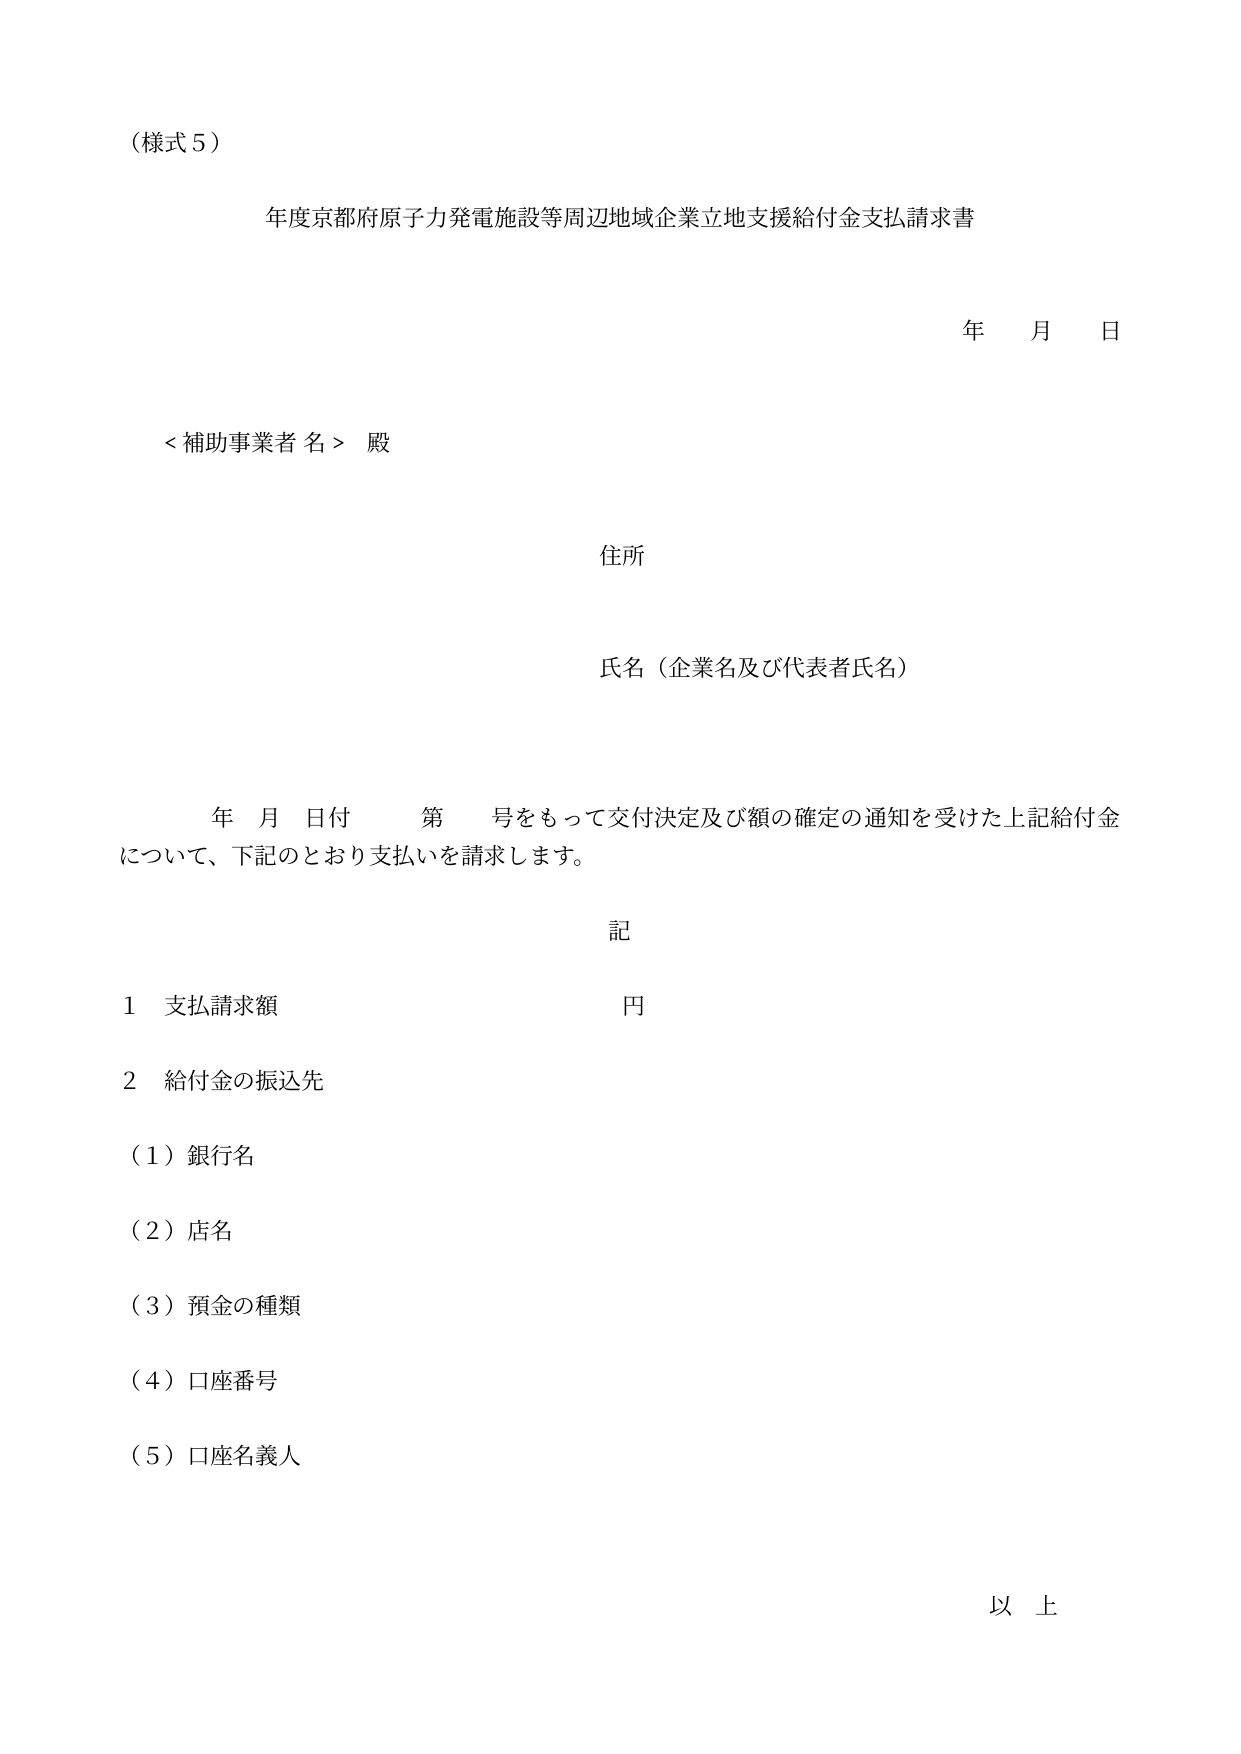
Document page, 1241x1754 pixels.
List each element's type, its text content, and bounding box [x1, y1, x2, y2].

text ２ 給付金の振込先 [118, 1060, 1122, 1098]
text （様式５） [118, 123, 1122, 160]
text 年 月 日 [118, 310, 1122, 348]
text 氏名（企業名及び代表者氏名） [118, 648, 1122, 685]
text （５）口座名義人 [118, 1435, 1122, 1473]
text 年 月 日付 第 号をもって交付決定及び額の確定の通知を受けた上記給付金について、下記のとおり支払いを請求します。 [118, 798, 1122, 873]
text （１）銀行名 [118, 1135, 1122, 1173]
text 記 [118, 910, 1122, 948]
text 住所 [118, 535, 1122, 573]
text 年度京都府原子力発電施設等周辺地域企業立地支援給付金支払請求書 [118, 198, 1122, 235]
text （４）口座番号 [118, 1360, 1122, 1398]
text １ 支払請求額 円 [118, 985, 1122, 1023]
text （２）店名 [118, 1210, 1122, 1248]
text < 補助事業者 名 > 殿 [118, 423, 1122, 460]
text 以 上 [118, 1585, 1122, 1623]
text （３）預金の種類 [118, 1285, 1122, 1323]
